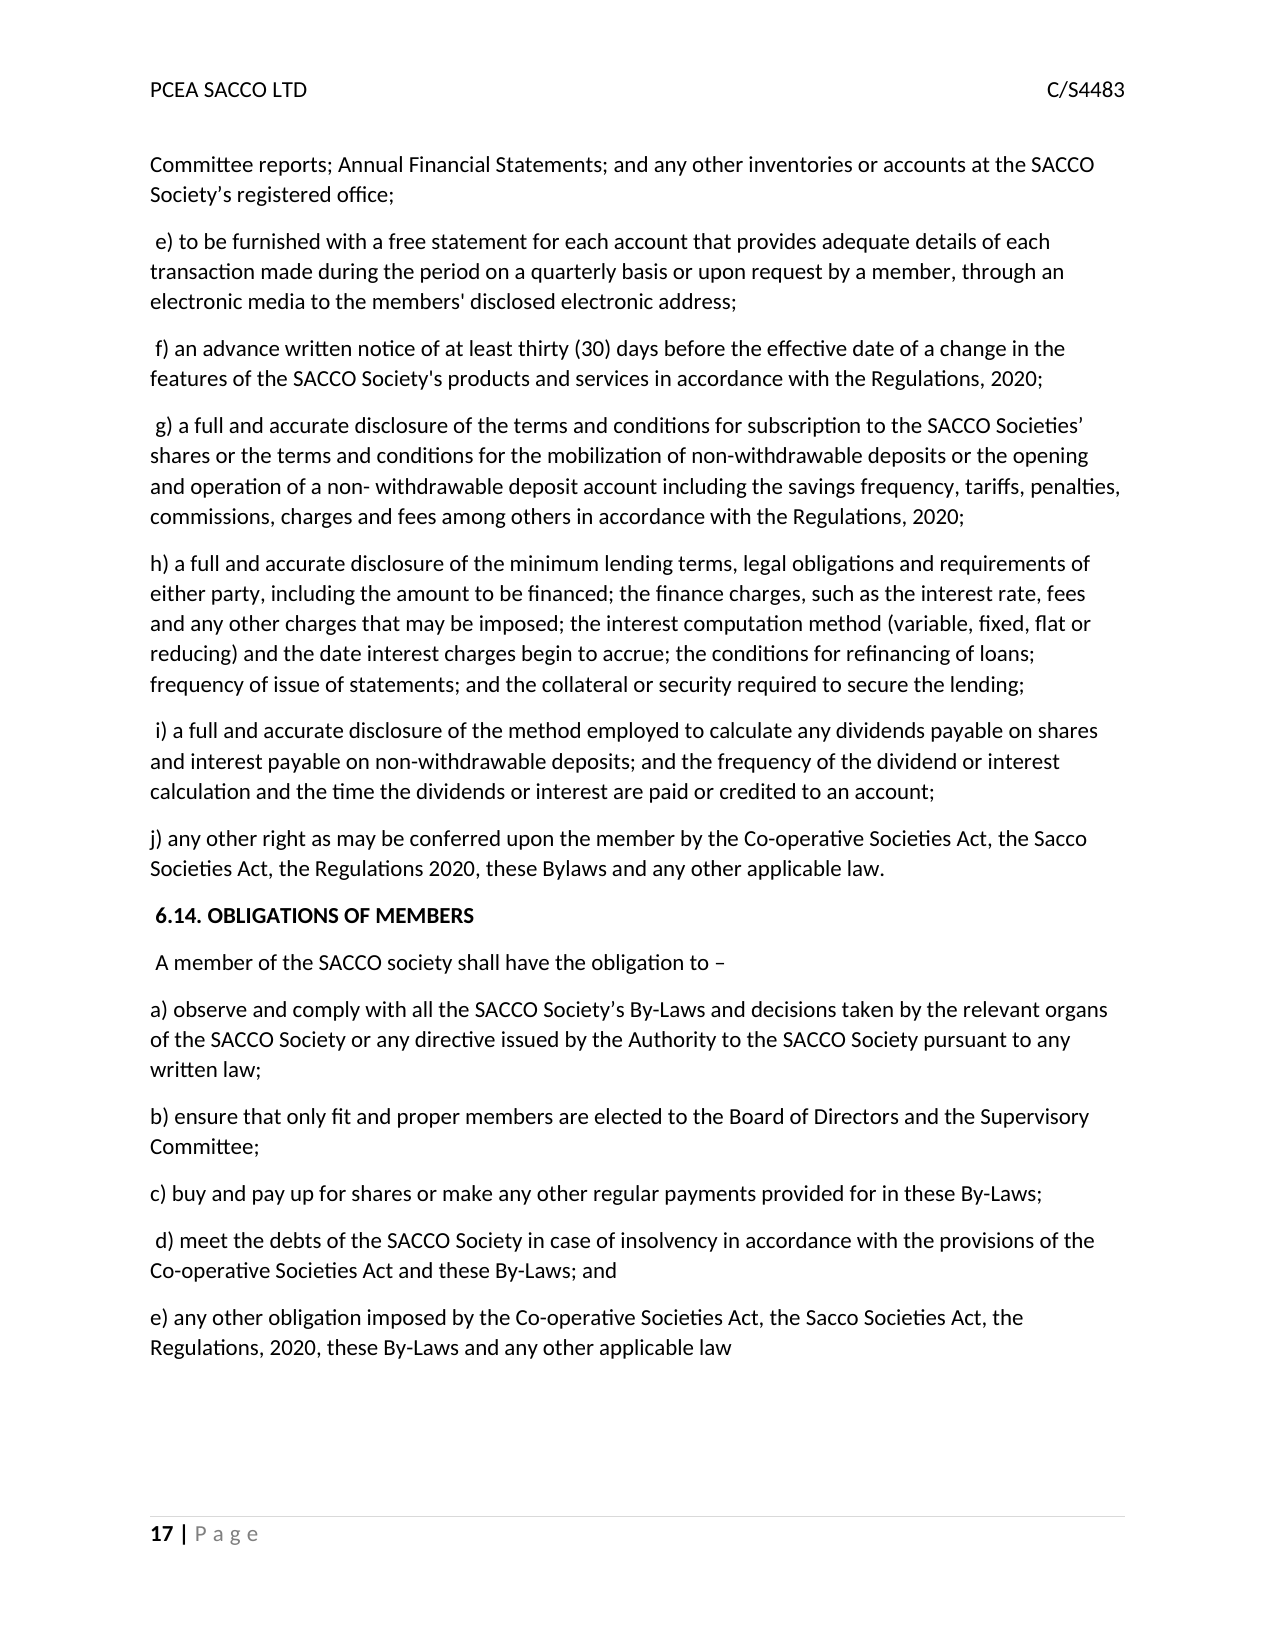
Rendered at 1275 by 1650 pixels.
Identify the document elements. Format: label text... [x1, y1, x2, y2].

text g) a full and accurate disclosure of the terms and conditions for subscription to the SACCO Societies’ shares or the terms and conditions for the mobilization of non-withdrawable deposits or the opening and operation of a non- withdrawable deposit account including the savings frequency, tariffs, penalties, commissions, charges and fees among others in accordance with the Regulations, 2020; [150, 411, 1125, 530]
text f) an advance written notice of at least thirty (30) days before the effective date of a change in the features of the SACCO Society's products and services in accordance with the Regulations, 2020; [150, 334, 1125, 393]
text j) any other right as may be conferred upon the member by the Co-operative Societies Act, the Sacco Societies Act, the Regulations 2020, these Bylaws and any other applicable law. [150, 824, 1125, 882]
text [150, 150, 1125, 208]
text i) a full and accurate disclosure of the method employed to calculate any dividends payable on shares and interest payable on non-withdrawable deposits; and the frequency of the dividend or interest calculation and the time the dividends or interest are paid or credited to an account; [150, 717, 1125, 805]
text d) meet the debts of the SACCO Society in case of insolvency in accordance with the provisions of the Co-operative Societies Act and these By-Laws; and [150, 1226, 1125, 1284]
text c) buy and pay up for shares or make any other regular payments provided for in these By-Laws; [150, 1179, 1125, 1207]
text 6.14. OBLIGATIONS OF MEMBERS [150, 901, 1125, 929]
text h) a full and accurate disclosure of the minimum lending terms, legal obligations and requirements of either party, including the amount to be financed; the finance charges, such as the interest rate, fees and any other charges that may be imposed; the interest computation method (variable, fixed, flat or reducing) and the date interest charges begin to accrue; the conditions for refinancing of loans; frequency of issue of statements; and the collateral or security required to secure the lending; [150, 549, 1125, 698]
text A member of the SACCO society shall have the obligation to – [150, 948, 1125, 976]
text e) to be furnished with a free statement for each account that provides adequate details of each transaction made during the period on a quarterly basis or upon request by a member, through an electronic media to the members' disclosed electronic address; [150, 227, 1125, 316]
text a) observe and comply with all the SACCO Society’s By-Laws and decisions taken by the relevant organs of the SACCO Society or any directive issued by the Authority to the SACCO Society pursuant to any written law; [150, 995, 1125, 1083]
text b) ensure that only fit and proper members are elected to the Board of Directors and the Supervisory Committee; [150, 1102, 1125, 1160]
text e) any other obligation imposed by the Co-operative Societies Act, the Sacco Societies Act, the Regulations, 2020, these By-Laws and any other applicable law [150, 1303, 1125, 1361]
